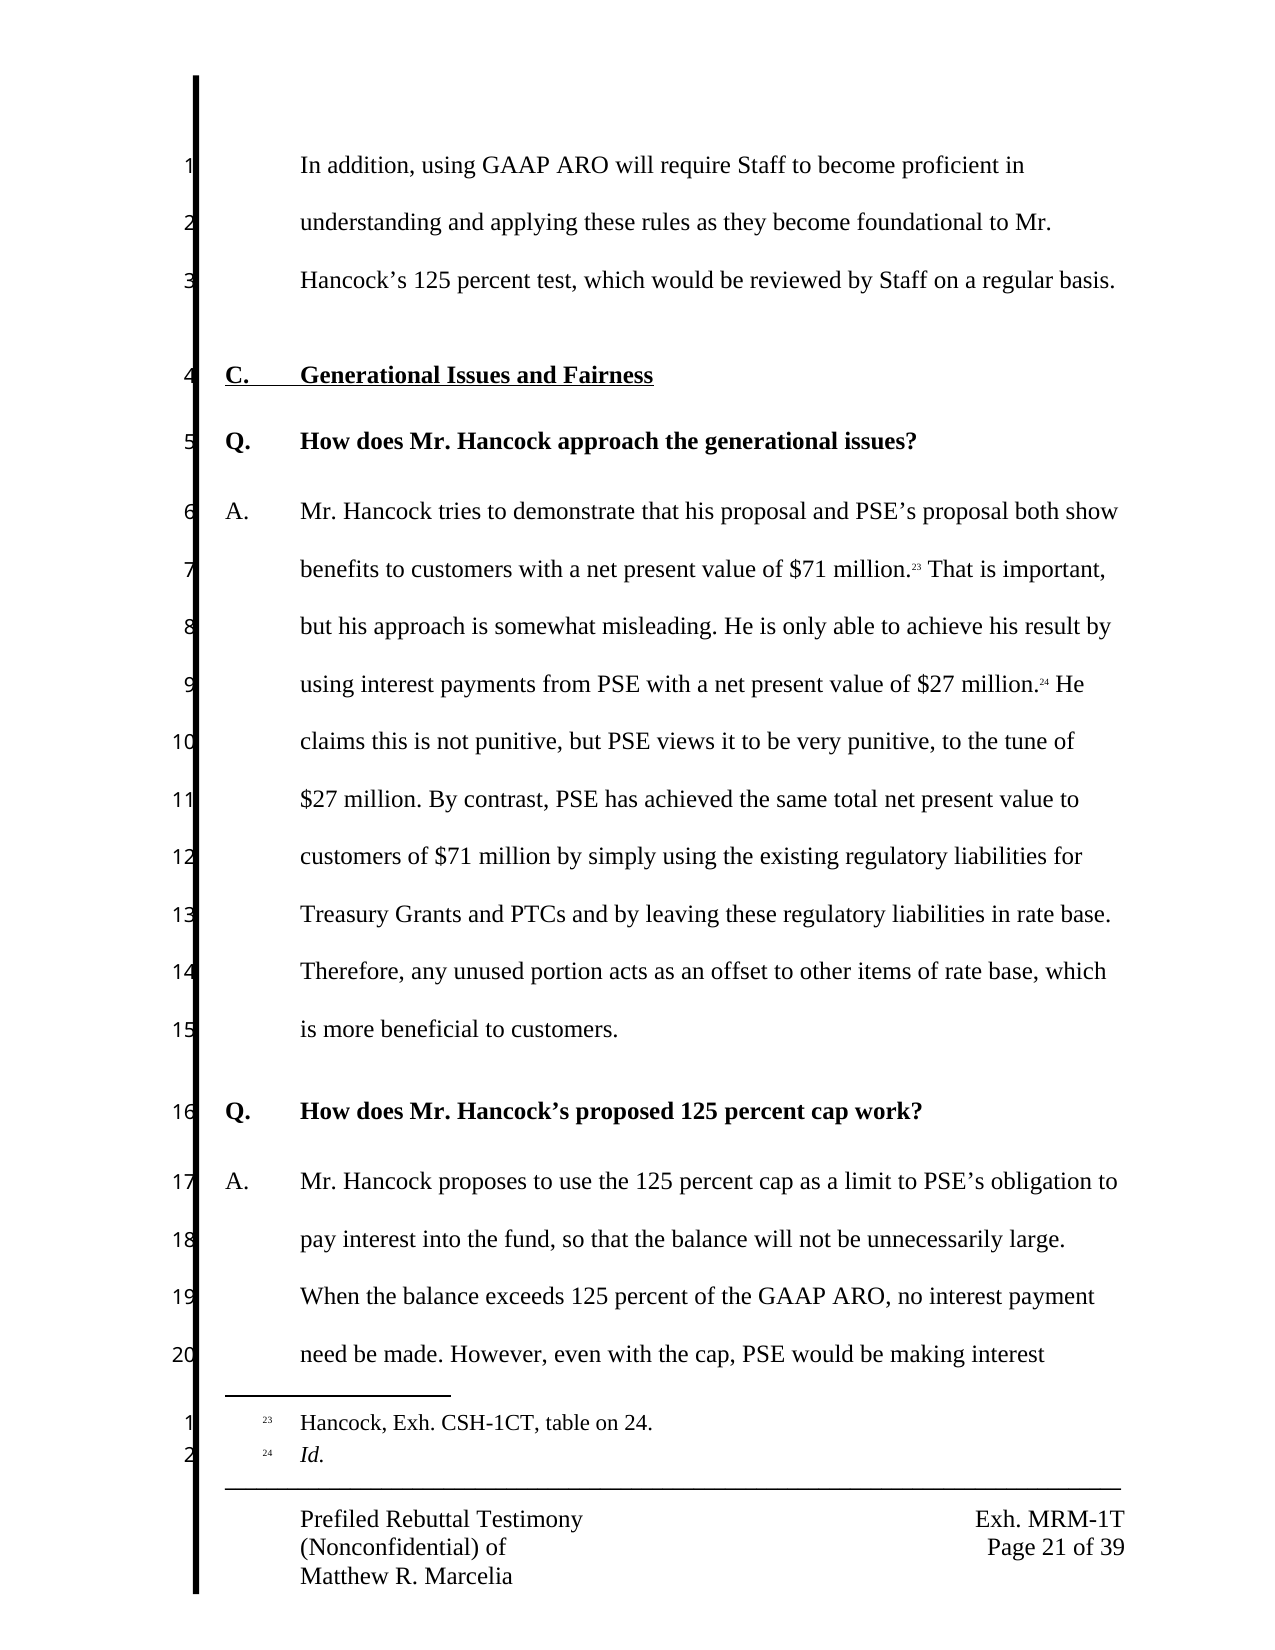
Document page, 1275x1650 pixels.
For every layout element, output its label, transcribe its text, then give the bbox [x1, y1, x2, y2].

text Q. How does Mr. Hancock approach the generational issues? [225, 426, 1125, 455]
text Q. How does Mr. Hancock’s proposed 125 percent cap work? [225, 1096, 1125, 1125]
text In addition, using GAAP ARO will require Staff to become proficient in understanding and applying these rules as they become foundational to Mr. Hancock’s 125 percent test, which would be reviewed by Staff on a regular basis. [300, 150, 1125, 294]
text A. Mr. Hancock tries to demonstrate that his proposal and PSE’s proposal both show benefits to customers with a net present value of $71 million. That is important, but his approach is somewhat misleading. He is only able to achieve his result by using interest payments from PSE with a net present value of $27 million. He claims this is not punitive, but PSE views it to be very punitive, to the tune of $27 million. By contrast, PSE has achieved the same total net present value to customers of $71 million by simply using the existing regulatory liabilities for Treasury Grants and PTCs and by leaving these regulatory liabilities in rate base. Therefore, any unused portion acts as an offset to other items of rate base, which is more beneficial to customers. [225, 496, 1125, 1042]
subtitle C. Generational Issues and Fairness [225, 360, 1050, 389]
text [225, 1166, 1125, 1367]
